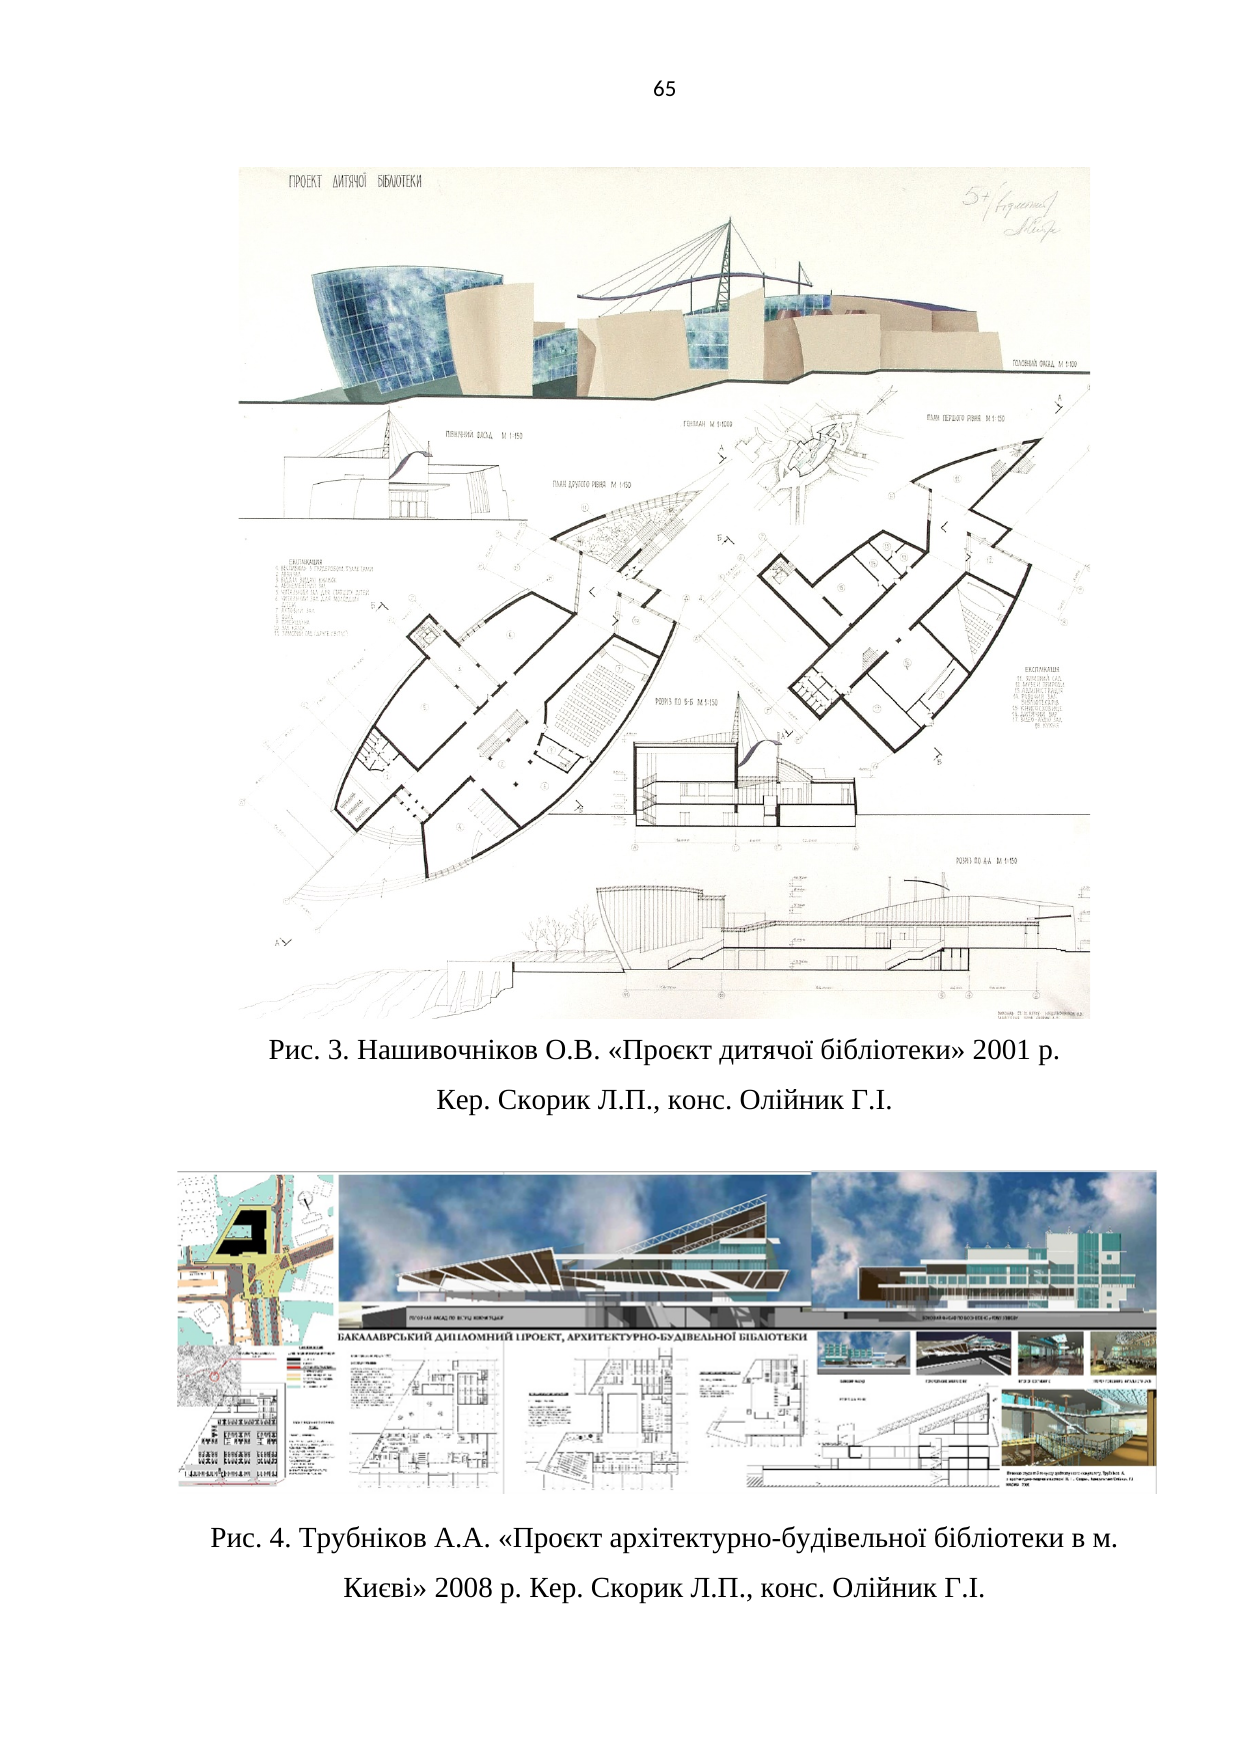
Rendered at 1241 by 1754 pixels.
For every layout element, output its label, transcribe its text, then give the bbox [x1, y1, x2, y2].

text Рис. 4. Трубніков А.А. «Проєкт архітектурно-будівельної бібліотеки в м. Києві» 2008 р. Кер. Скорик Л.П., конс. Олійник Г.І. [177, 1520, 1152, 1604]
text Кер. Скорик Л.П., конс. Олійник Г.І. [177, 1082, 1152, 1116]
picture [238, 167, 1091, 1019]
picture [177, 1170, 1158, 1494]
text Рис. 3. Нашивочніков О.В. «Проєкт дитячої бібліотеки» 2001 р. [177, 1032, 1152, 1066]
